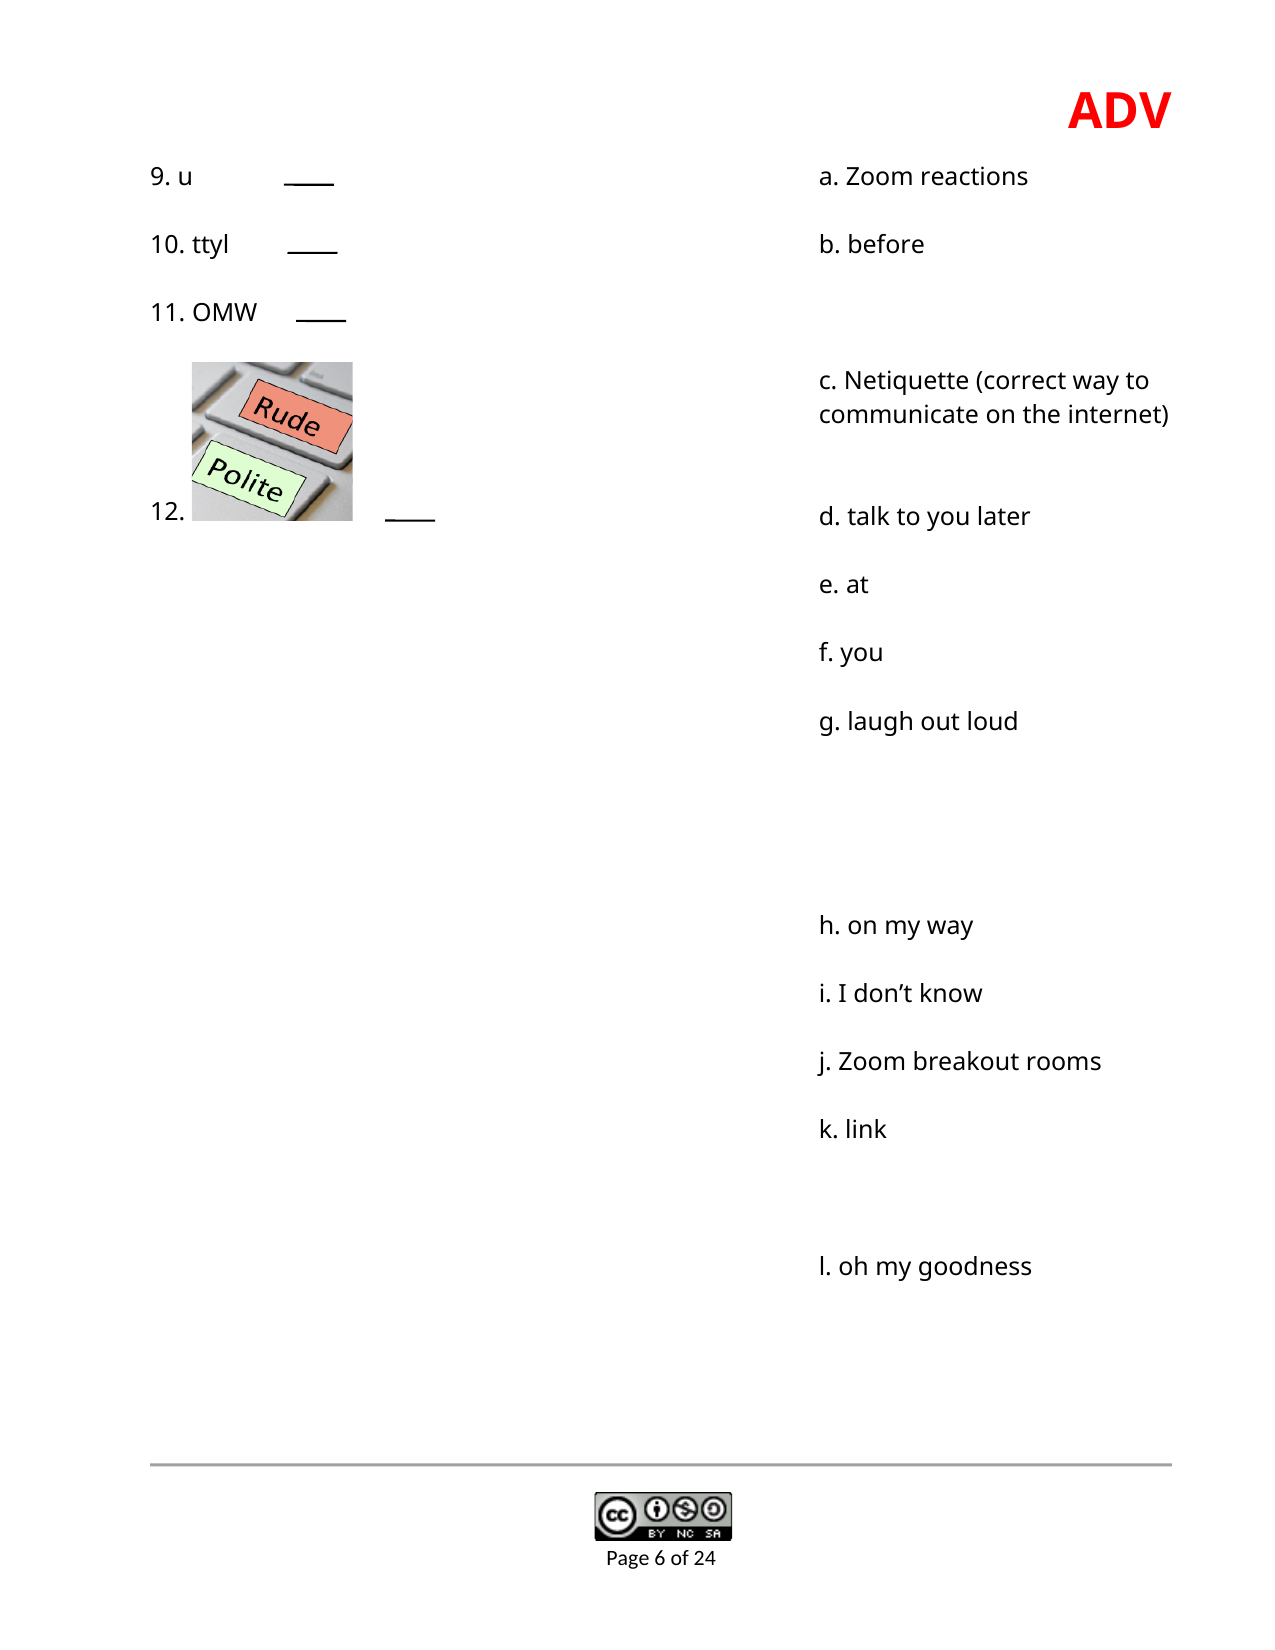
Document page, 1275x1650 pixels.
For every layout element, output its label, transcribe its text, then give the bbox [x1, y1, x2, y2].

list before [818, 226, 1181, 260]
list Zoom breakout rooms [818, 1044, 1181, 1078]
list u [150, 158, 632, 192]
list I don’t know [818, 976, 1181, 1010]
picture [594, 1492, 733, 1541]
picture [191, 362, 353, 521]
list Netiquette (correct way to communicate on the internet) [818, 362, 1181, 431]
list you [818, 635, 1181, 669]
list link [818, 1112, 1181, 1146]
list oh my goodness [818, 1248, 1181, 1282]
list laugh out loud [818, 703, 1181, 737]
list ttyl [150, 226, 632, 260]
list at [818, 567, 1181, 601]
list Zoom reactions [818, 158, 1181, 192]
list OMW [150, 294, 632, 328]
list talk to you later [818, 499, 1181, 533]
list on my way [818, 907, 1181, 942]
